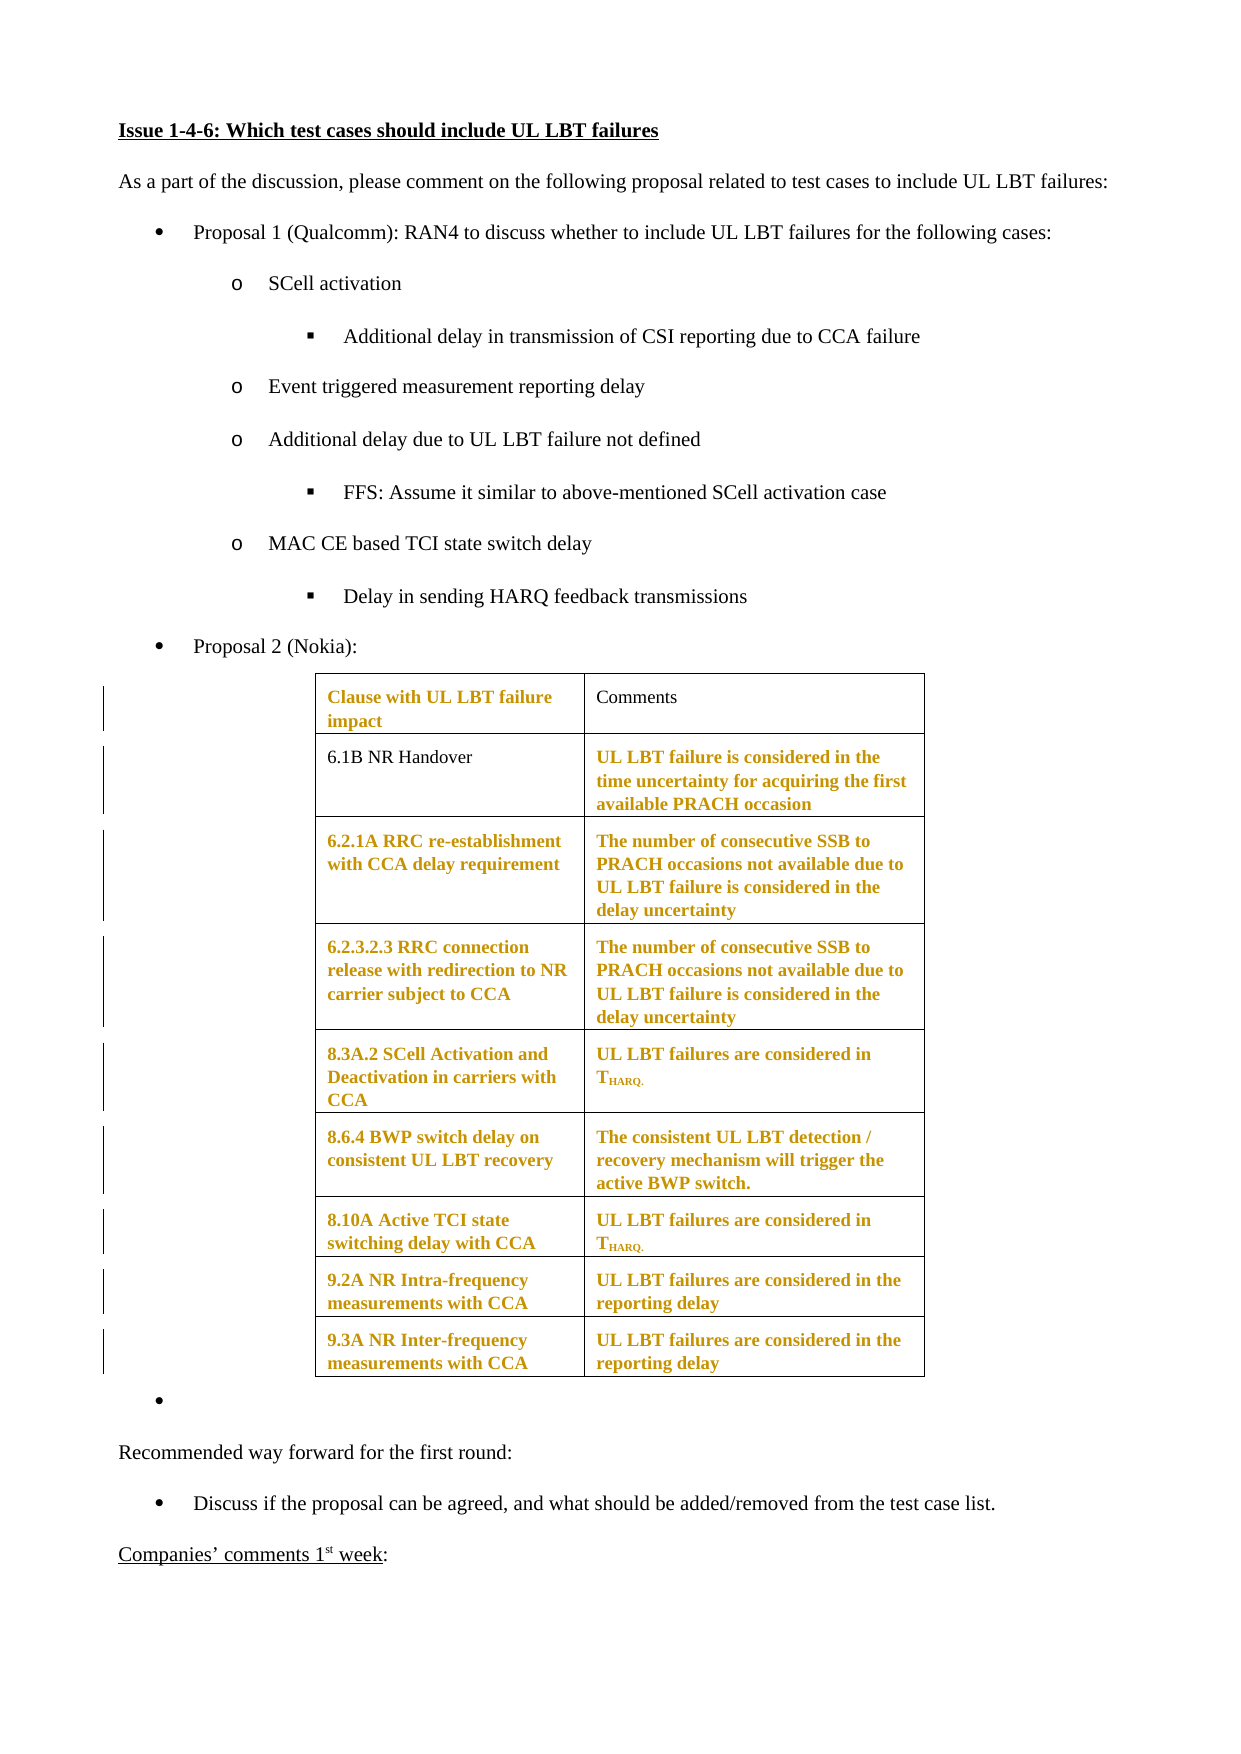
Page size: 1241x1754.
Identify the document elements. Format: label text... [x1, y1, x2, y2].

text As a part of the discussion, please comment on the following proposal related to test cases to include UL LBT failures: [118, 169, 1122, 193]
table_cell 6.2.1A RRC re-establishment with CCA delay requirement [316, 817, 584, 923]
table_cell 9.3A NR Inter-frequency measurements with CCA [316, 1317, 584, 1376]
list SCell activation [231, 271, 1122, 297]
table_cell UL LBT failures are considered in the reporting delay [585, 1257, 924, 1316]
table_cell 9.2A NR Intra-frequency measurements with CCA [316, 1257, 584, 1316]
list Additional delay in transmission of CSI reporting due to CCA failure [306, 323, 1122, 348]
list Discuss if the proposal can be agreed, and what should be added/removed from the test case list. [156, 1491, 1122, 1515]
table_cell UL LBT failures are considered in the reporting delay [585, 1317, 924, 1376]
table_cell 8.3A.2 SCell Activation and Deactivation in carriers with CCA [316, 1030, 584, 1112]
table_header Comments [585, 674, 924, 733]
table_cell The number of consecutive SSB to PRACH occasions not available due to UL LBT failure is considered in the delay uncertainty [585, 924, 924, 1029]
text Companies’ comments 1st week: [118, 1542, 1122, 1566]
table_header Clause with UL LBT failure impact [316, 674, 584, 733]
table_cell 6.1B NR Handover [316, 734, 584, 816]
table_cell 8.6.4 BWP switch delay on consistent UL LBT recovery [316, 1113, 584, 1196]
list Proposal 2 (Nokia): [156, 634, 1122, 658]
text Issue 1-4-6: Which test cases should include UL LBT failures [118, 118, 1122, 142]
table_cell 6.2.3.2.3 RRC connection release with redirection to NR carrier subject to CCA [316, 924, 584, 1029]
text Recommended way forward for the first round: [118, 1440, 1122, 1464]
list FFS: Assume it similar to above-mentioned SCell activation case [306, 480, 1122, 504]
list Proposal 1 (Qualcomm): RAN4 to discuss whether to include UL LBT failures for the following cases: [156, 220, 1122, 244]
table_cell The consistent UL LBT detection / recovery mechanism will trigger the active BWP switch. [585, 1113, 924, 1196]
list MAC CE based TCI state switch delay [231, 531, 1122, 557]
table_cell The number of consecutive SSB to PRACH occasions not available due to UL LBT failure is considered in the delay uncertainty [585, 817, 924, 923]
table_cell UL LBT failure is considered in the time uncertainty for acquiring the first available PRACH occasion [585, 734, 924, 816]
list Additional delay due to UL LBT failure not defined [231, 427, 1122, 453]
list Delay in sending HARQ feedback transmissions [306, 583, 1122, 608]
table_cell UL LBT failures are considered in THARQ. [585, 1030, 924, 1112]
list Event triggered measurement reporting delay [231, 374, 1122, 400]
table_cell UL LBT failures are considered in THARQ. [585, 1197, 924, 1256]
table_cell 8.10A Active TCI state switching delay with CCA [316, 1197, 584, 1256]
